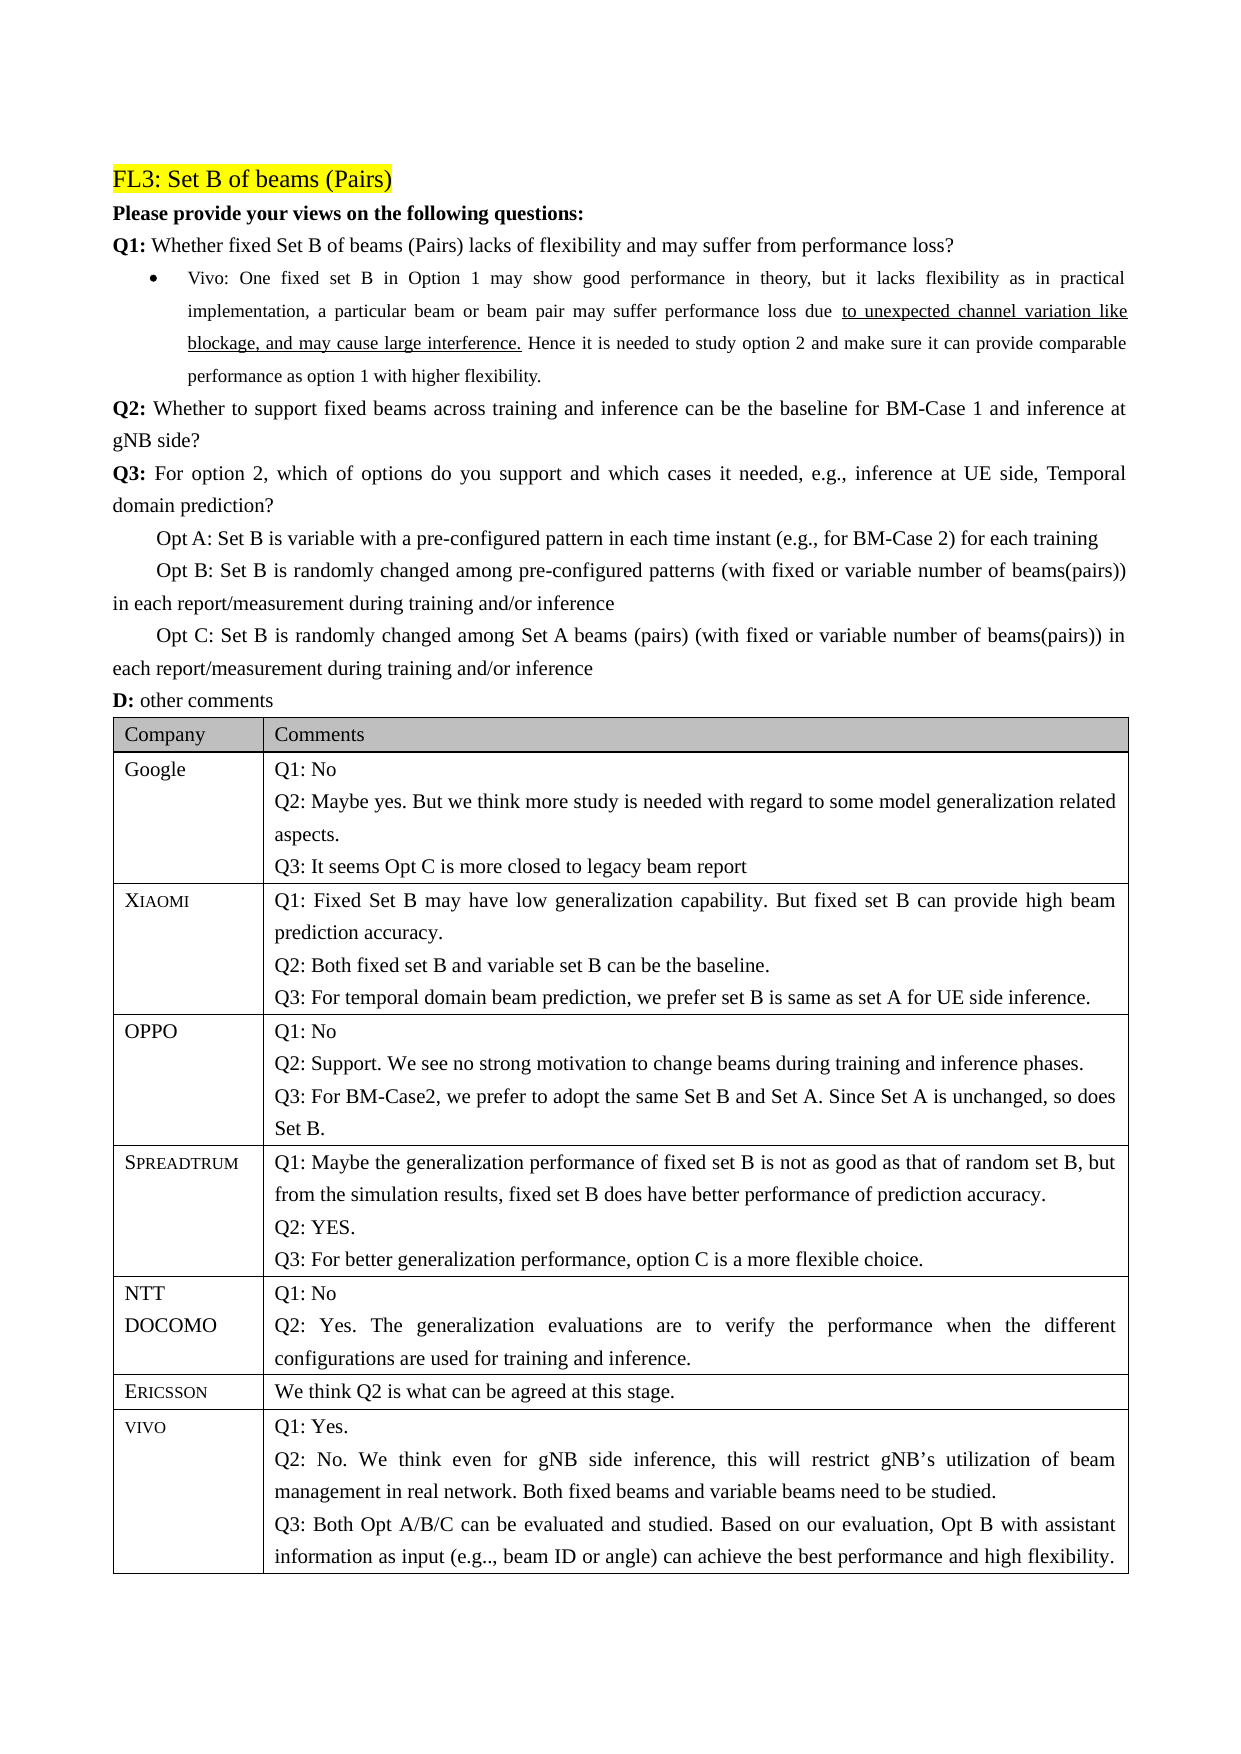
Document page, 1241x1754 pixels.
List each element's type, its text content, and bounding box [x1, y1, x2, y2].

text Q2: Whether to support fixed beams across training and inference can be the baseline for BM-Case 1 and inference at gNB side? [112, 392, 1128, 457]
table_header Comments [264, 718, 1128, 751]
list Vivo: One fixed set B in Option 1 may show good performance in theory, but it lacks flexibility as in practical implementation, a particular beam or beam pair may suffer performance loss due to unexpected channel variation like blockage, and may cause large interference. Hence it is needed to study option 2 and make sure it can provide comparable performance as option 1 with higher flexibility. [150, 262, 1128, 392]
table_cell Spreadtrum [114, 1146, 263, 1276]
text Opt B: Set B is randomly changed among pre-configured patterns (with fixed or variable number of beams(pairs)) in each report/measurement during training and/or inference [112, 554, 1128, 619]
text Opt C: Set B is randomly changed among Set A beams (pairs) (with fixed or variable number of beams(pairs)) in each report/measurement during training and/or inference [112, 619, 1128, 684]
table_cell Q1: No Q2: Maybe yes. But we think more study is needed with regard to some model generalization related aspects. Q3: It seems Opt C is more closed to legacy beam report [264, 753, 1128, 882]
table_cell NTT DOCOMO [114, 1277, 263, 1374]
text Q1: Whether fixed Set B of beams (Pairs) lacks of flexibility and may suffer from performance loss? [112, 229, 1128, 262]
table_cell Ericsson [114, 1375, 263, 1409]
table_cell Q1: No Q2: Yes. The generalization evaluations are to verify the performance when the different configurations are used for training and inference. [264, 1277, 1128, 1374]
table_cell Google [114, 753, 263, 882]
table_cell We think Q2 is what can be agreed at this stage. [264, 1375, 1128, 1409]
text Please provide your views on the following questions: [112, 197, 1128, 229]
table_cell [264, 1410, 1128, 1572]
table_cell Q1: Fixed Set B may have low generalization capability. But fixed set B can provide high beam prediction accuracy. Q2: Both fixed set B and variable set B can be the baseline. Q3: For temporal domain beam prediction, we prefer set B is same as set A for UE side inference. [264, 884, 1128, 1013]
table_cell Q1: No Q2: Support. We see no strong motivation to change beams during training and inference phases. Q3: For BM-Case2, we prefer to adopt the same Set B and Set A. Since Set A is unchanged, so does Set B. [264, 1015, 1128, 1144]
table_cell OPPO [114, 1015, 263, 1144]
subtitle FL3: Set B of beams (Pairs) [112, 162, 1128, 194]
text D: other comments [112, 684, 1128, 717]
table_cell Xiaomi [114, 884, 263, 1013]
text Q3: For option 2, which of options do you support and which cases it needed, e.g., inference at UE side, Temporal domain prediction? [112, 457, 1128, 522]
table_cell vivo [114, 1410, 263, 1572]
text Opt A: Set B is variable with a pre-configured pattern in each time instant (e.g., for BM-Case 2) for each training [112, 522, 1128, 554]
table_cell Q1: Maybe the generalization performance of fixed set B is not as good as that of random set B, but from the simulation results, fixed set B does have better performance of prediction accuracy. Q2: YES. Q3: For better generalization performance, option C is a more flexible choice. [264, 1146, 1128, 1276]
table_header Company [114, 718, 263, 751]
